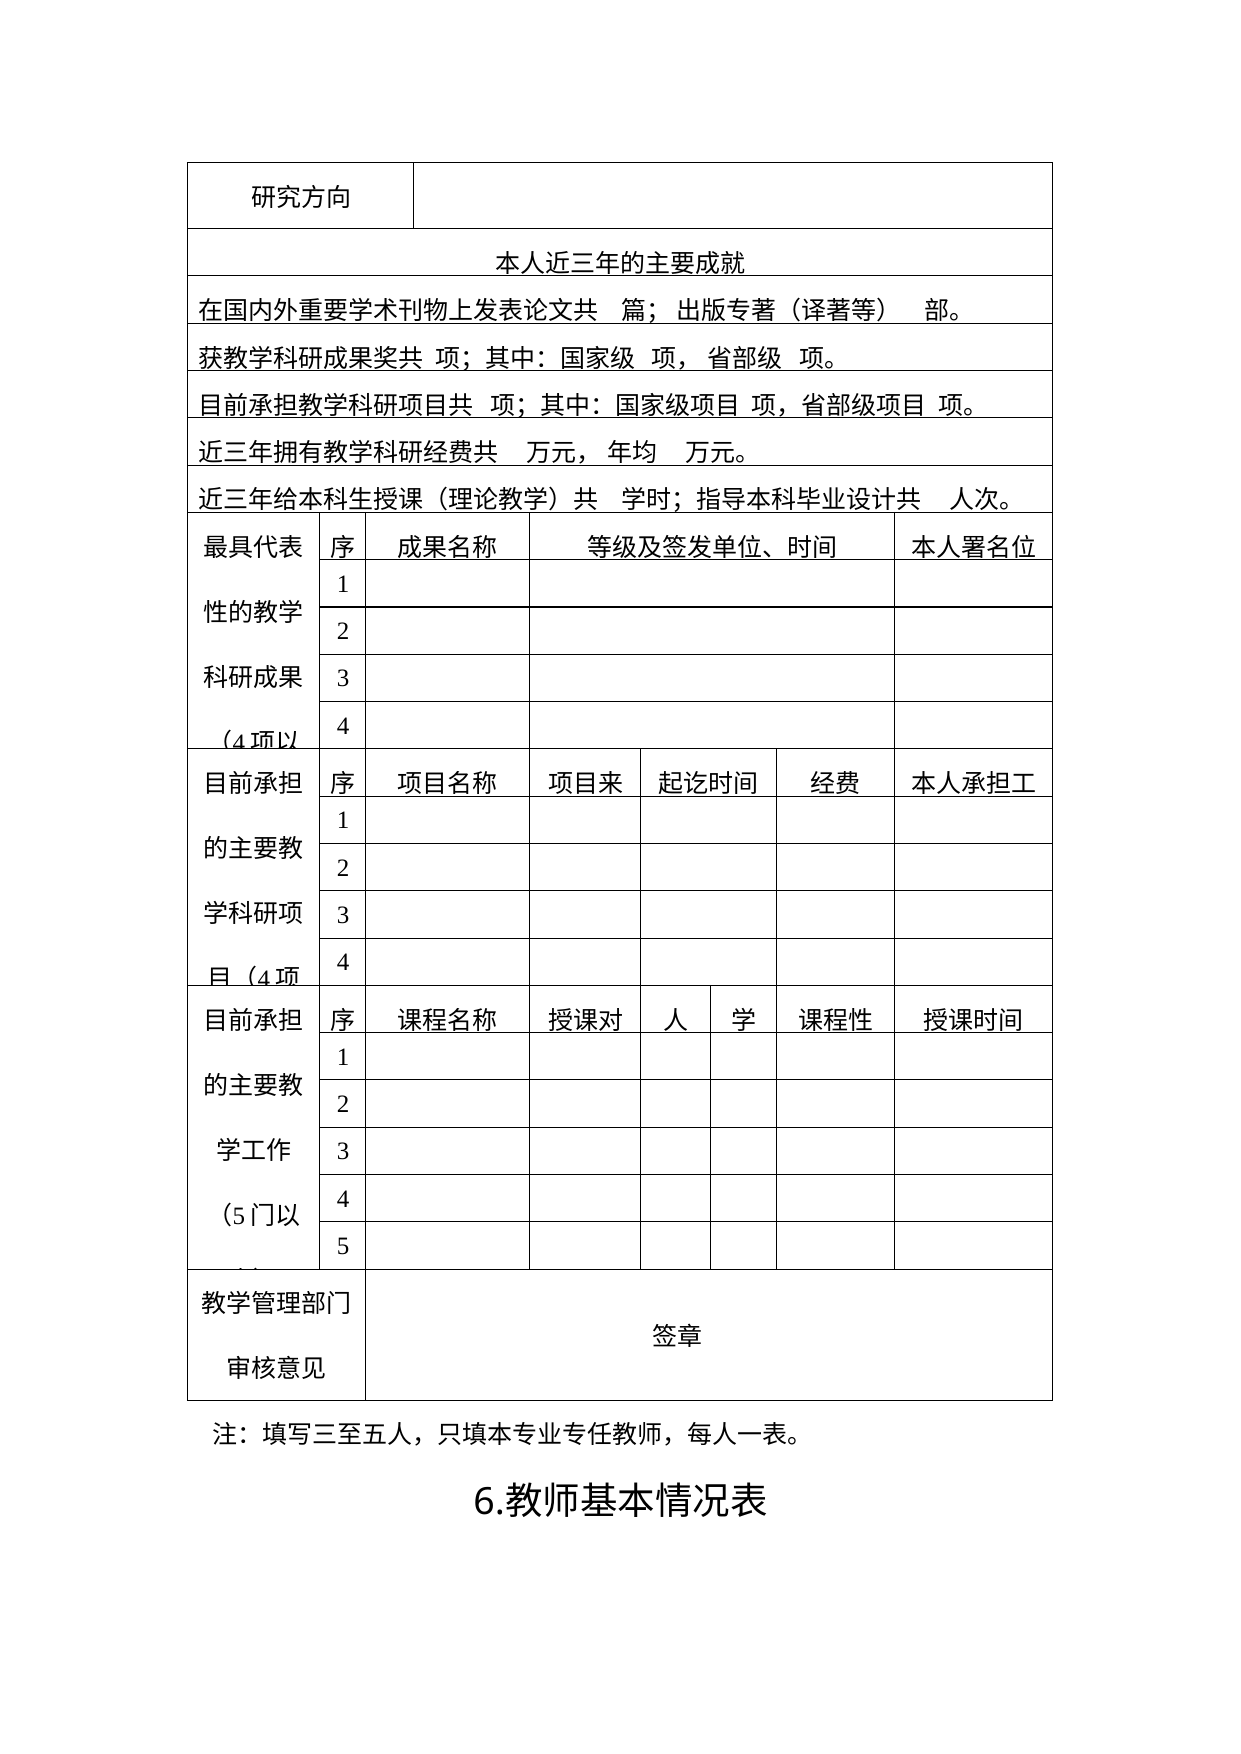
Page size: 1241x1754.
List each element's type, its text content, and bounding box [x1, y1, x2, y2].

table_cell 4 [320, 702, 365, 748]
table_cell 在国内外重要学术刊物上发表论文共 篇； 出版专著（译著等） 部。 [188, 276, 1052, 323]
table_cell [641, 844, 776, 890]
table_cell [530, 844, 640, 890]
table_cell 经费 [777, 749, 894, 796]
table_cell 授课时间 [895, 986, 1052, 1032]
table_cell [366, 1033, 529, 1079]
table_cell 课程名称 [366, 986, 529, 1032]
table_cell [895, 1033, 1052, 1079]
table_cell [641, 1033, 710, 1079]
table_cell [366, 844, 529, 890]
table_cell [777, 1222, 894, 1268]
table_cell [777, 939, 894, 985]
table_cell [641, 939, 776, 985]
table_cell 目前承担教学科研项目共 项；其中：国家级项目 项，省部级项目 项。 [188, 371, 1052, 417]
table_cell 项目来源 [530, 749, 640, 796]
table_cell 序号 [320, 513, 365, 559]
table_cell [777, 1175, 894, 1221]
table_cell 序号 [320, 749, 365, 796]
table_cell 近三年给本科生授课（理论教学）共 学时；指导本科毕业设计共 人次。 [188, 466, 1052, 512]
table_cell 等级及签发单位、时间 [530, 513, 894, 559]
table_cell [366, 1128, 529, 1174]
table_cell 主要从事工作与 研究方向 [188, 163, 413, 228]
table_cell [895, 560, 1052, 606]
table_cell [895, 1128, 1052, 1174]
table_cell 目前承担的主要教学科研项目（4项以内） [188, 749, 319, 985]
table_cell [530, 1128, 640, 1174]
table_cell 1 [320, 797, 365, 843]
table_cell 获教学科研成果奖共 项；其中：国家级 项， 省部级 项。 [188, 324, 1052, 370]
table_cell [895, 891, 1052, 937]
table_cell [711, 1033, 776, 1079]
table_cell 起讫时间 [641, 749, 776, 796]
table_cell [366, 655, 529, 701]
table_cell [711, 1222, 776, 1268]
table_cell 3 [320, 891, 365, 937]
table_cell [530, 797, 640, 843]
table_cell 授课对象 [530, 986, 640, 1032]
table_cell [530, 1080, 640, 1127]
table_cell [641, 1222, 710, 1268]
table_cell [530, 891, 640, 937]
table_cell [530, 702, 894, 748]
table_cell [777, 1080, 894, 1127]
table_cell 本人署名位次 [895, 513, 1052, 559]
table_cell 本人近三年的主要成就 [188, 229, 1052, 275]
table_cell [530, 608, 894, 654]
table_cell [711, 1080, 776, 1127]
table_cell 课程性质 [777, 986, 894, 1032]
table_cell [530, 560, 894, 606]
table_cell [641, 1175, 710, 1221]
table_cell 4 [320, 939, 365, 985]
table_cell [530, 939, 640, 985]
table_cell 本人承担工作 [895, 749, 1052, 796]
text 6.教师基本情况表 [187, 1466, 1053, 1531]
table_cell [895, 655, 1052, 701]
table_cell [641, 891, 776, 937]
table_cell 项目名称 [366, 749, 529, 796]
table_cell [777, 891, 894, 937]
table_cell 3 [320, 1128, 365, 1174]
table_cell 2 [320, 608, 365, 654]
table_cell [530, 1033, 640, 1079]
table_cell [366, 1080, 529, 1127]
table_cell 目前承担的主要教学工作（5门以内） [188, 986, 319, 1268]
table_cell [895, 608, 1052, 654]
table_cell [895, 797, 1052, 843]
table_cell [777, 797, 894, 843]
table_cell 签章 [366, 1270, 1052, 1399]
table_cell [366, 1175, 529, 1221]
table_cell 学时 [711, 986, 776, 1032]
table_cell 3 [320, 655, 365, 701]
table_cell 教学管理部门审核意见 [188, 1270, 365, 1399]
table_cell [895, 702, 1052, 748]
table_cell [895, 939, 1052, 985]
table_cell [895, 1175, 1052, 1221]
table_cell [366, 702, 529, 748]
table_cell [366, 608, 529, 654]
table_cell 序号 [320, 986, 365, 1032]
table_cell 人数 [641, 986, 710, 1032]
table_cell [530, 1175, 640, 1221]
table_cell 5 [320, 1222, 365, 1268]
table_cell [895, 844, 1052, 890]
table_cell [366, 1222, 529, 1268]
table_cell [530, 655, 894, 701]
table_cell [366, 797, 529, 843]
table_cell [366, 560, 529, 606]
table_cell 2 [320, 1080, 365, 1127]
table_cell [777, 1128, 894, 1174]
table_cell [366, 891, 529, 937]
table_cell 最具代表性的教学科研成果（4项以内） [188, 513, 319, 748]
table_cell 近三年拥有教学科研经费共 万元， 年均 万元。 [188, 418, 1052, 464]
table_cell [895, 1080, 1052, 1127]
table_cell [641, 1080, 710, 1127]
table_cell 1 [320, 560, 365, 606]
table_cell 4 [320, 1175, 365, 1221]
table_cell [777, 1033, 894, 1079]
table_cell 1 [320, 1033, 365, 1079]
table_cell [366, 939, 529, 985]
table_cell 成果名称 [366, 513, 529, 559]
table_cell [530, 1222, 640, 1268]
table_cell [711, 1175, 776, 1221]
table_cell [777, 844, 894, 890]
table_cell [895, 1222, 1052, 1268]
table_cell [641, 1128, 710, 1174]
table_cell 2 [320, 844, 365, 890]
table_cell [641, 797, 776, 843]
table_cell [711, 1128, 776, 1174]
text 注：填写三至五人，只填本专业专任教师，每人一表。 [187, 1401, 1053, 1466]
table_cell [414, 163, 1052, 228]
